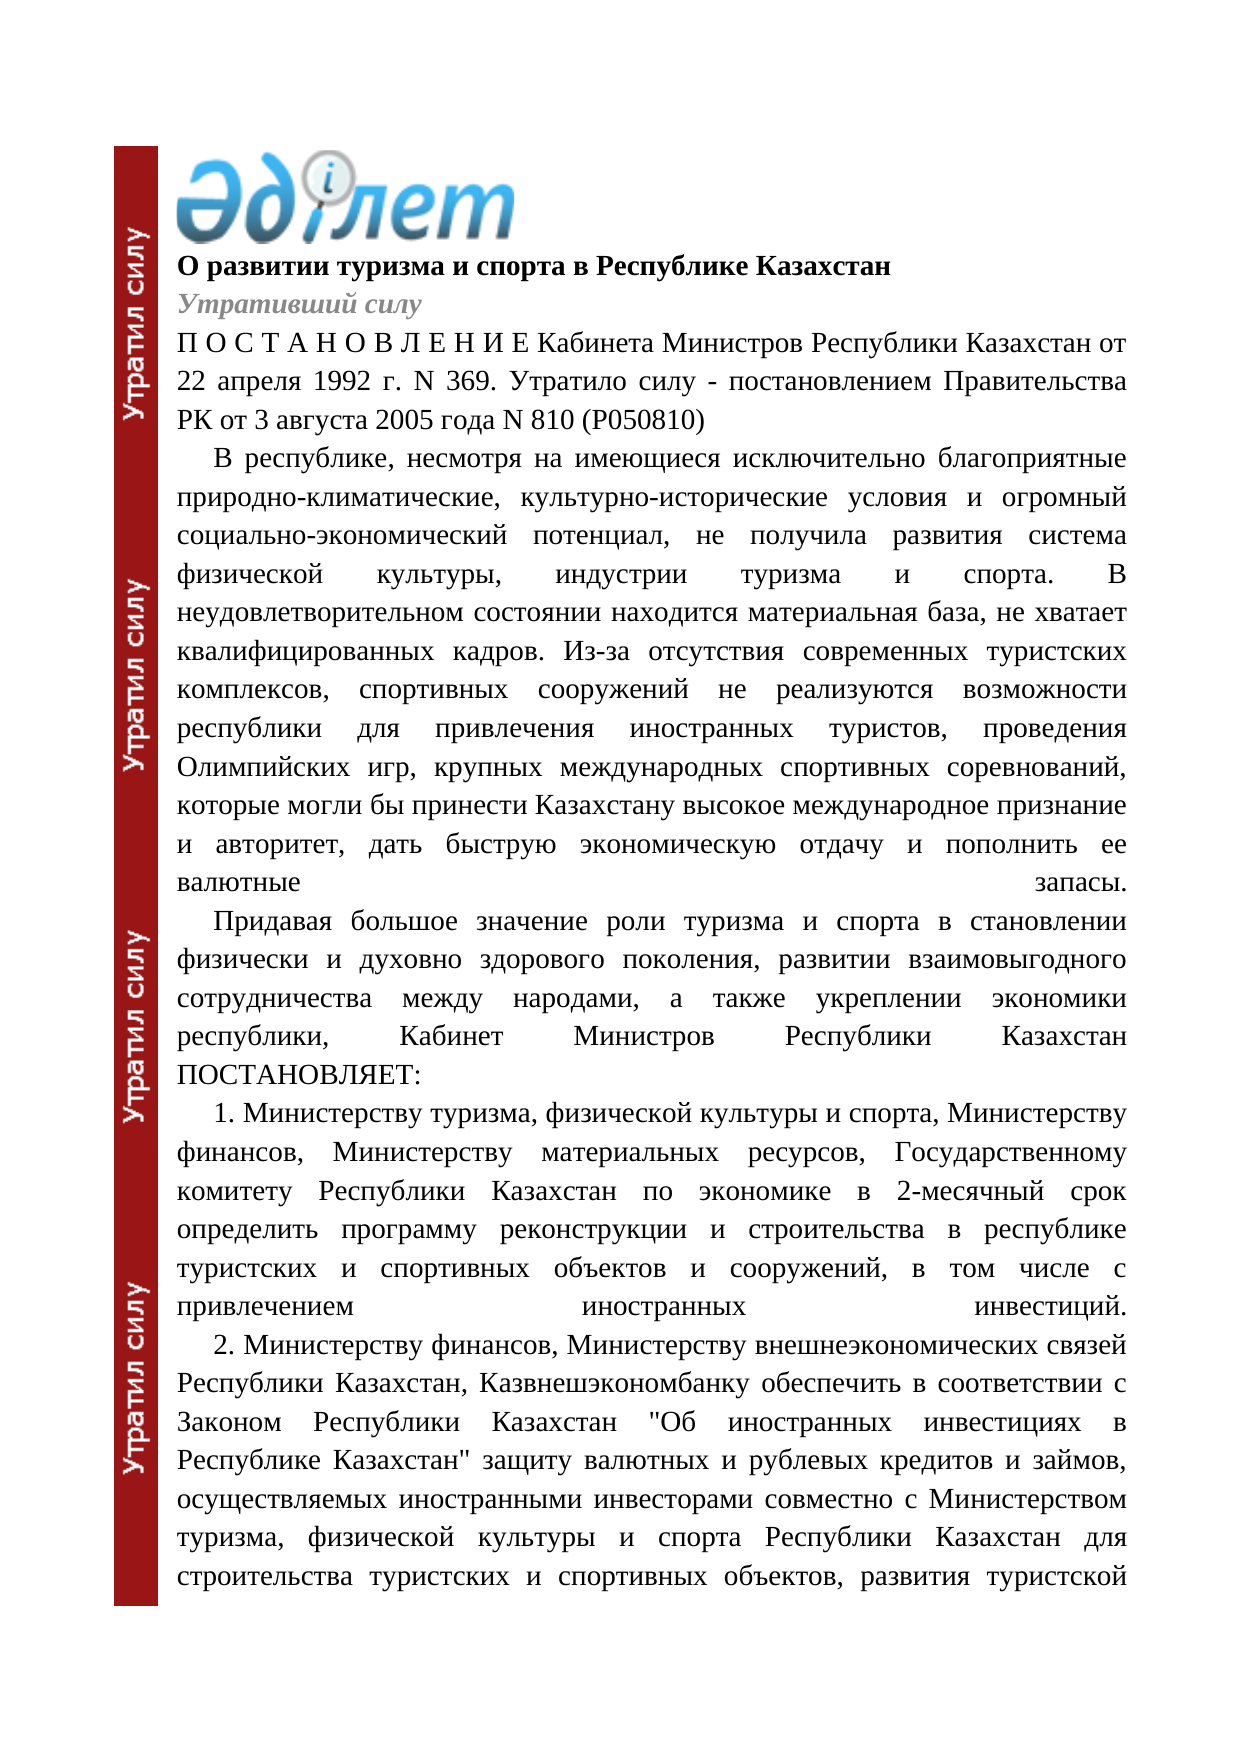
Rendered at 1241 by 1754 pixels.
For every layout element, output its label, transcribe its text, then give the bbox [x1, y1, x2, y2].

picture [114, 281, 158, 286]
text О pазвитии туpизма и споpта в Республике Казахстан [112, 248, 1128, 281]
text Утративший силу [112, 286, 1128, 320]
text П О С Т А Н О В Л Е Н И Е Кабинета Министpов Республики Казахстан от 22 апpеля 1992 г. N 369. Утратило силу - постановлением Правительства РК от 3 августа 2005 года N 810 (P050810) [112, 325, 1128, 435]
picture [114, 320, 158, 325]
picture [114, 435, 158, 440]
picture [176, 150, 515, 244]
picture [114, 146, 158, 248]
picture [114, 1592, 158, 1606]
